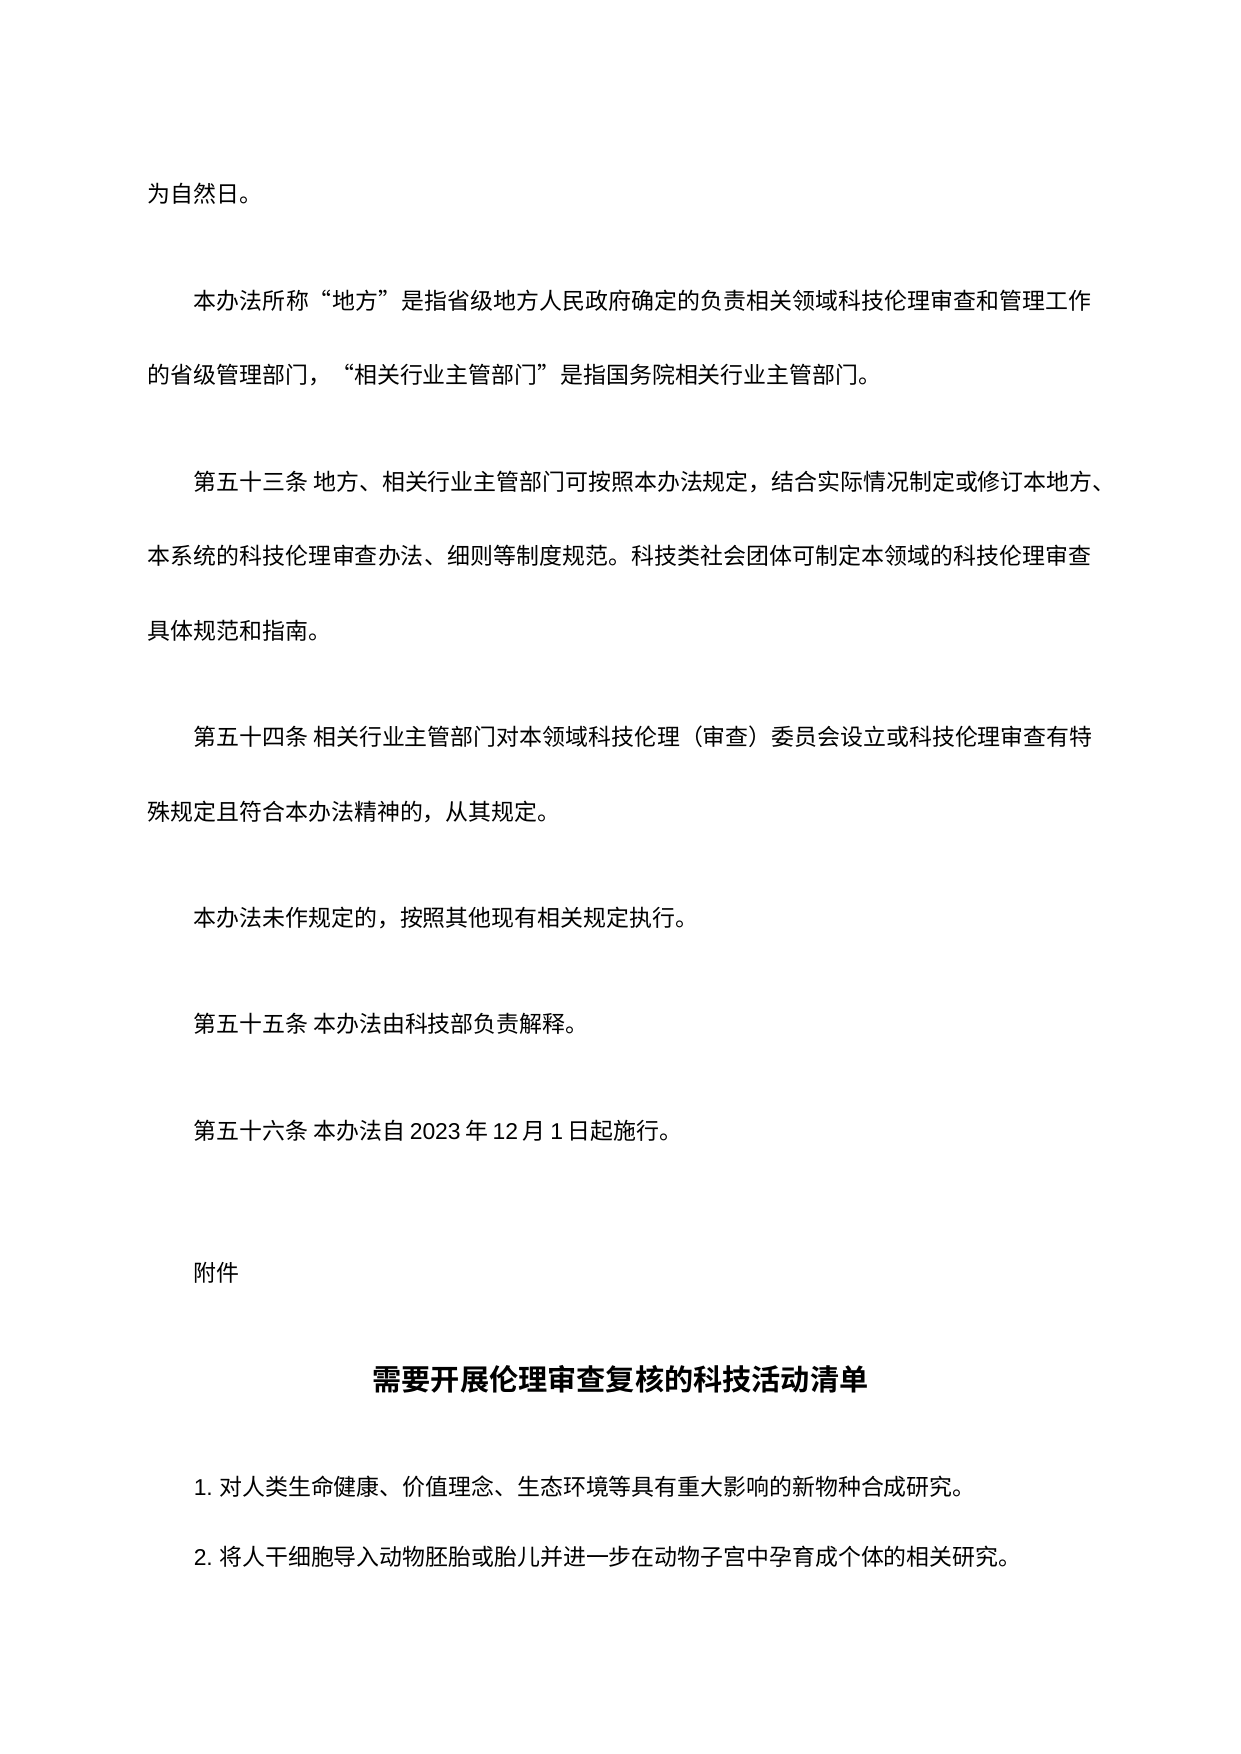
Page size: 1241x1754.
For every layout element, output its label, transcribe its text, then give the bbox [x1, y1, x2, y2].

text 本办法所称“地方”是指省级地方人民政府确定的负责相关领域科技伦理审查和管理工作的省级管理部门，“相关行业主管部门”是指国务院相关行业主管部门。 [148, 267, 1092, 406]
text 第五十六条 本办法自2023年12月1日起施行。 [148, 1097, 1092, 1162]
text 第五十五条 本办法由科技部负责解释。 [148, 991, 1092, 1056]
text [148, 161, 1092, 226]
text 附件 [148, 1239, 1092, 1304]
text 需要开展伦理审查复核的科技活动清单 [148, 1346, 1092, 1411]
text 第五十三条 地方、相关行业主管部门可按照本办法规定，结合实际情况制定或修订本地方、本系统的科技伦理审查办法、细则等制度规范。科技类社会团体可制定本领域的科技伦理审查具体规范和指南。 [148, 448, 1092, 662]
text 第五十四条 相关行业主管部门对本领域科技伦理（审查）委员会设立或科技伦理审查有特殊规定且符合本办法精神的，从其规定。 [148, 703, 1092, 843]
text 本办法未作规定的，按照其他现有相关规定执行。 [148, 884, 1092, 949]
text 1. 对人类生命健康、价值理念、生态环境等具有重大影响的新物种合成研究。 [148, 1453, 1092, 1518]
text 2. 将人干细胞导入动物胚胎或胎儿并进一步在动物子宫中孕育成个体的相关研究。 [148, 1523, 1092, 1588]
